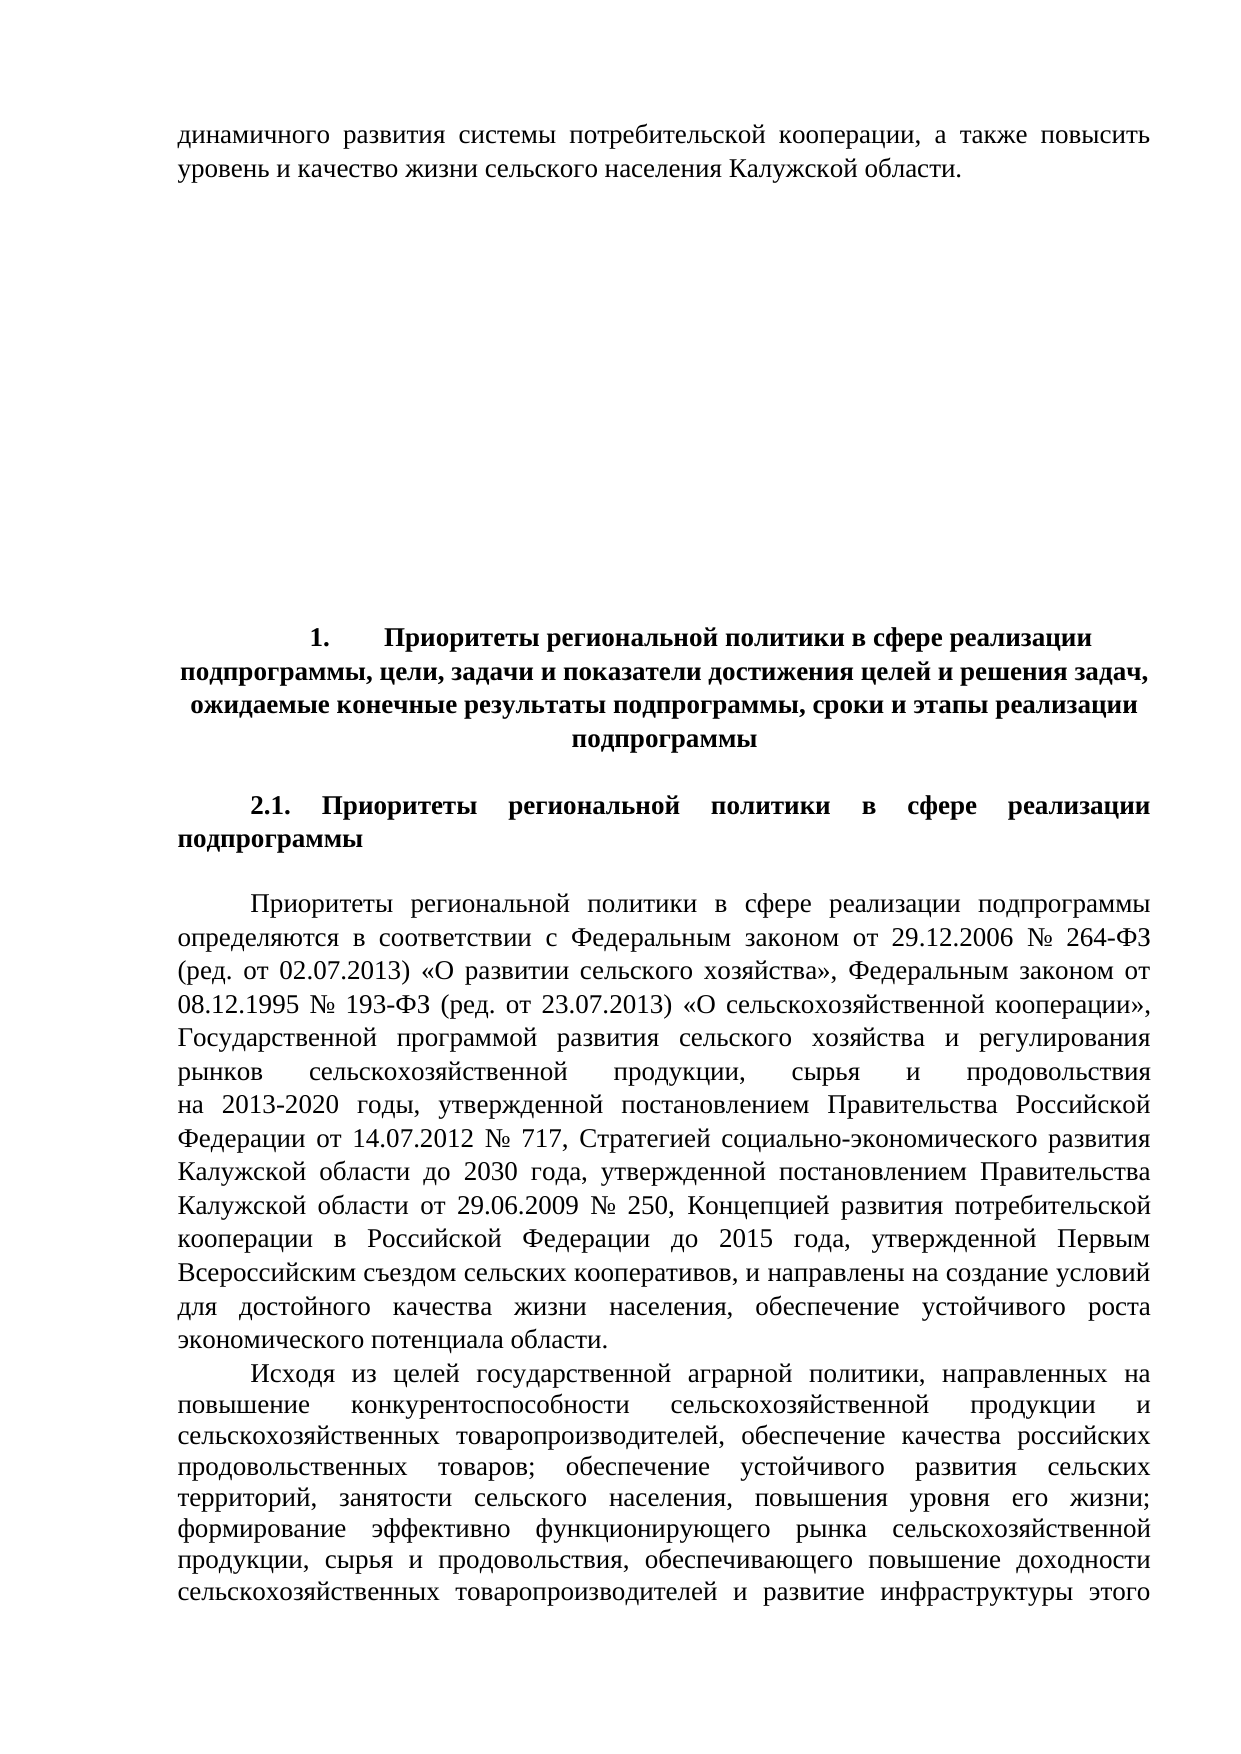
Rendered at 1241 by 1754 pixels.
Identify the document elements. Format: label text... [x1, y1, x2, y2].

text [177, 1357, 1152, 1606]
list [177, 118, 1152, 183]
list Приоритеты региональной политики в сфере реализации подпрограммы, цели, задачи и показатели достижения целей и решения задач, ожидаемые конечные результаты подпрограммы, сроки и этапы реализации подпрограммы [177, 621, 1152, 753]
list 2.1. Приоритеты региональной политики в сфере реализации подпрограммы [177, 789, 1152, 854]
text Приоритеты региональной политики в сфере реализации подпрограммы определяются в соответствии с Федеральным законом от 29.12.2006 № 264-ФЗ (ред. от 02.07.2013) «О развитии сельского хозяйства», Федеральным законом от 08.12.1995 № 193-ФЗ (ред. от 23.07.2013) «О сельскохозяйственной кооперации», Государственной программой развития сельского хозяйства и регулирования рынков сельскохозяйственной продукции, сырья и продовольствия на 2013-2020 годы, утвержденной постановлением Правительства Российской Федерации от 14.07.2012 № 717, Стратегией социально-экономического развития Калужской области до 2030 года, утвержденной постановлением Правительства Калужской области от 29.06.2009 № 250, Концепцией развития потребительской кооперации в Российской Федерации до 2015 года, утвержденной Первым Всероссийским съездом сельских кооперативов, и направлены на создание условий для достойного качества жизни населения, обеспечение устойчивого роста экономического потенциала области. [177, 887, 1152, 1354]
